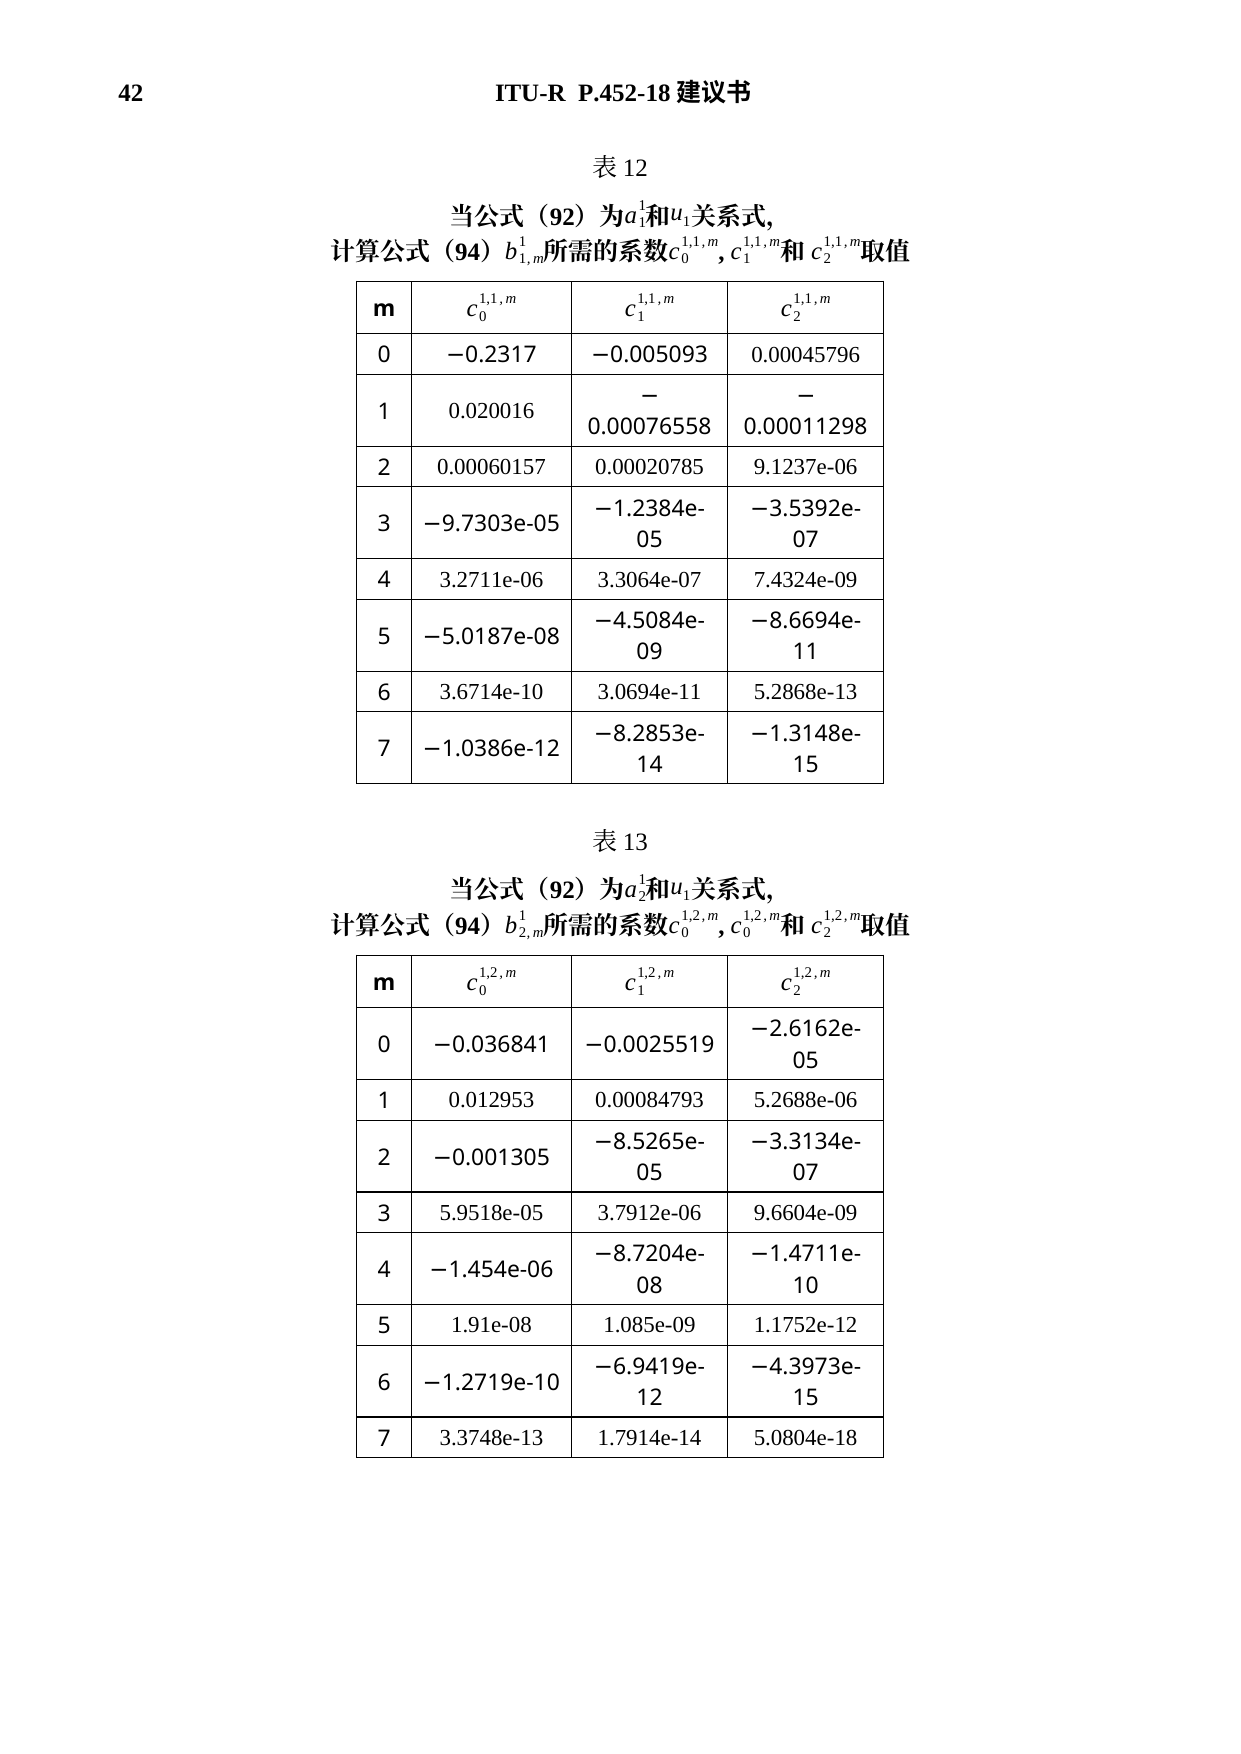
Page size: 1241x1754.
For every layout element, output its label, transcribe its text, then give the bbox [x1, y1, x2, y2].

table_cell 0.00020785 [572, 447, 727, 486]
table_cell −4.3973e-15 [728, 1346, 883, 1416]
table_cell 1 [357, 375, 411, 446]
table_header [572, 956, 727, 1007]
table_header [728, 956, 883, 1007]
table_cell 5.2868e-13 [728, 672, 883, 711]
table_cell 5.0804e-18 [728, 1418, 883, 1457]
table_cell 3.2711e-06 [412, 559, 571, 599]
table_cell 0.020016 [412, 375, 571, 446]
table_cell −1.3148e-15 [728, 712, 883, 783]
table_cell −1.2384e-05 [572, 487, 727, 558]
table_cell 9.1237e-06 [728, 447, 883, 486]
table_cell 0 [357, 334, 411, 374]
table_cell 7.4324e-09 [728, 559, 883, 599]
table_cell −8.2853e-14 [572, 712, 727, 783]
table_cell −8.6694e-11 [728, 600, 883, 671]
title 当公式（92）为和关系式， 计算公式（94）所需的系数, 和 取值 [118, 870, 1122, 942]
table_cell −1.0386e-12 [412, 712, 571, 783]
table_cell −0.00011298 [728, 375, 883, 446]
table_header [412, 282, 571, 333]
table_cell −9.7303e-05 [412, 487, 571, 558]
table_cell 3.7912e-06 [572, 1193, 727, 1232]
table_cell −0.036841 [412, 1008, 571, 1079]
table_cell −8.5265e-05 [572, 1121, 727, 1191]
text 表12 [118, 148, 1122, 184]
table_cell 4 [357, 559, 411, 599]
table_cell 5.2688e-06 [728, 1080, 883, 1119]
table_cell −5.0187e-08 [412, 600, 571, 671]
table_cell 3 [357, 487, 411, 558]
table_cell 6 [357, 1346, 411, 1416]
table_header [728, 282, 883, 333]
table_cell 3.3064e-07 [572, 559, 727, 599]
table_cell 3 [357, 1193, 411, 1232]
table_cell 5.9518e-05 [412, 1193, 571, 1232]
table_cell −3.3134e-07 [728, 1121, 883, 1191]
table_cell −0.00076558 [572, 375, 727, 446]
text 表13 [118, 822, 1122, 858]
table_cell 1 [357, 1080, 411, 1119]
table_cell 5 [357, 1305, 411, 1344]
table_cell 6 [357, 672, 411, 711]
table_cell 1.085e-09 [572, 1305, 727, 1344]
table_cell −1.2719e-10 [412, 1346, 571, 1416]
table_cell −1.454e-06 [412, 1233, 571, 1304]
table_cell 0.00045796 [728, 334, 883, 374]
table_cell 7 [357, 712, 411, 783]
table_cell 0 [357, 1008, 411, 1079]
table_cell 0.012953 [412, 1080, 571, 1119]
title 当公式（92）为和关系式， 计算公式（94）所需的系数, 和 取值 [118, 196, 1122, 268]
table_cell 2 [357, 447, 411, 486]
table_cell −0.0025519 [572, 1008, 727, 1079]
table_cell −0.001305 [412, 1121, 571, 1191]
table_cell −0.005093 [572, 334, 727, 374]
table_header [572, 282, 727, 333]
table_cell −1.4711e-10 [728, 1233, 883, 1304]
table_header m [357, 956, 411, 1007]
table_cell 1.7914e-14 [572, 1418, 727, 1457]
table_cell 1.91e-08 [412, 1305, 571, 1344]
table_cell −3.5392e-07 [728, 487, 883, 558]
table_cell 3.0694e-11 [572, 672, 727, 711]
table_cell 9.6604e-09 [728, 1193, 883, 1232]
table_cell 2 [357, 1121, 411, 1191]
table_cell 3.3748e-13 [412, 1418, 571, 1457]
table_cell 0.00060157 [412, 447, 571, 486]
table_cell 4 [357, 1233, 411, 1304]
table_header m [357, 282, 411, 333]
table_cell −6.9419e-12 [572, 1346, 727, 1416]
table_cell 1.1752e-12 [728, 1305, 883, 1344]
table_cell 3.6714e-10 [412, 672, 571, 711]
table_cell −2.6162e-05 [728, 1008, 883, 1079]
table_header [412, 956, 571, 1007]
table_cell 7 [357, 1418, 411, 1457]
table_cell 5 [357, 600, 411, 671]
table_cell −4.5084e-09 [572, 600, 727, 671]
table_cell −0.2317 [412, 334, 571, 374]
table_cell −8.7204e-08 [572, 1233, 727, 1304]
table_cell 0.00084793 [572, 1080, 727, 1119]
